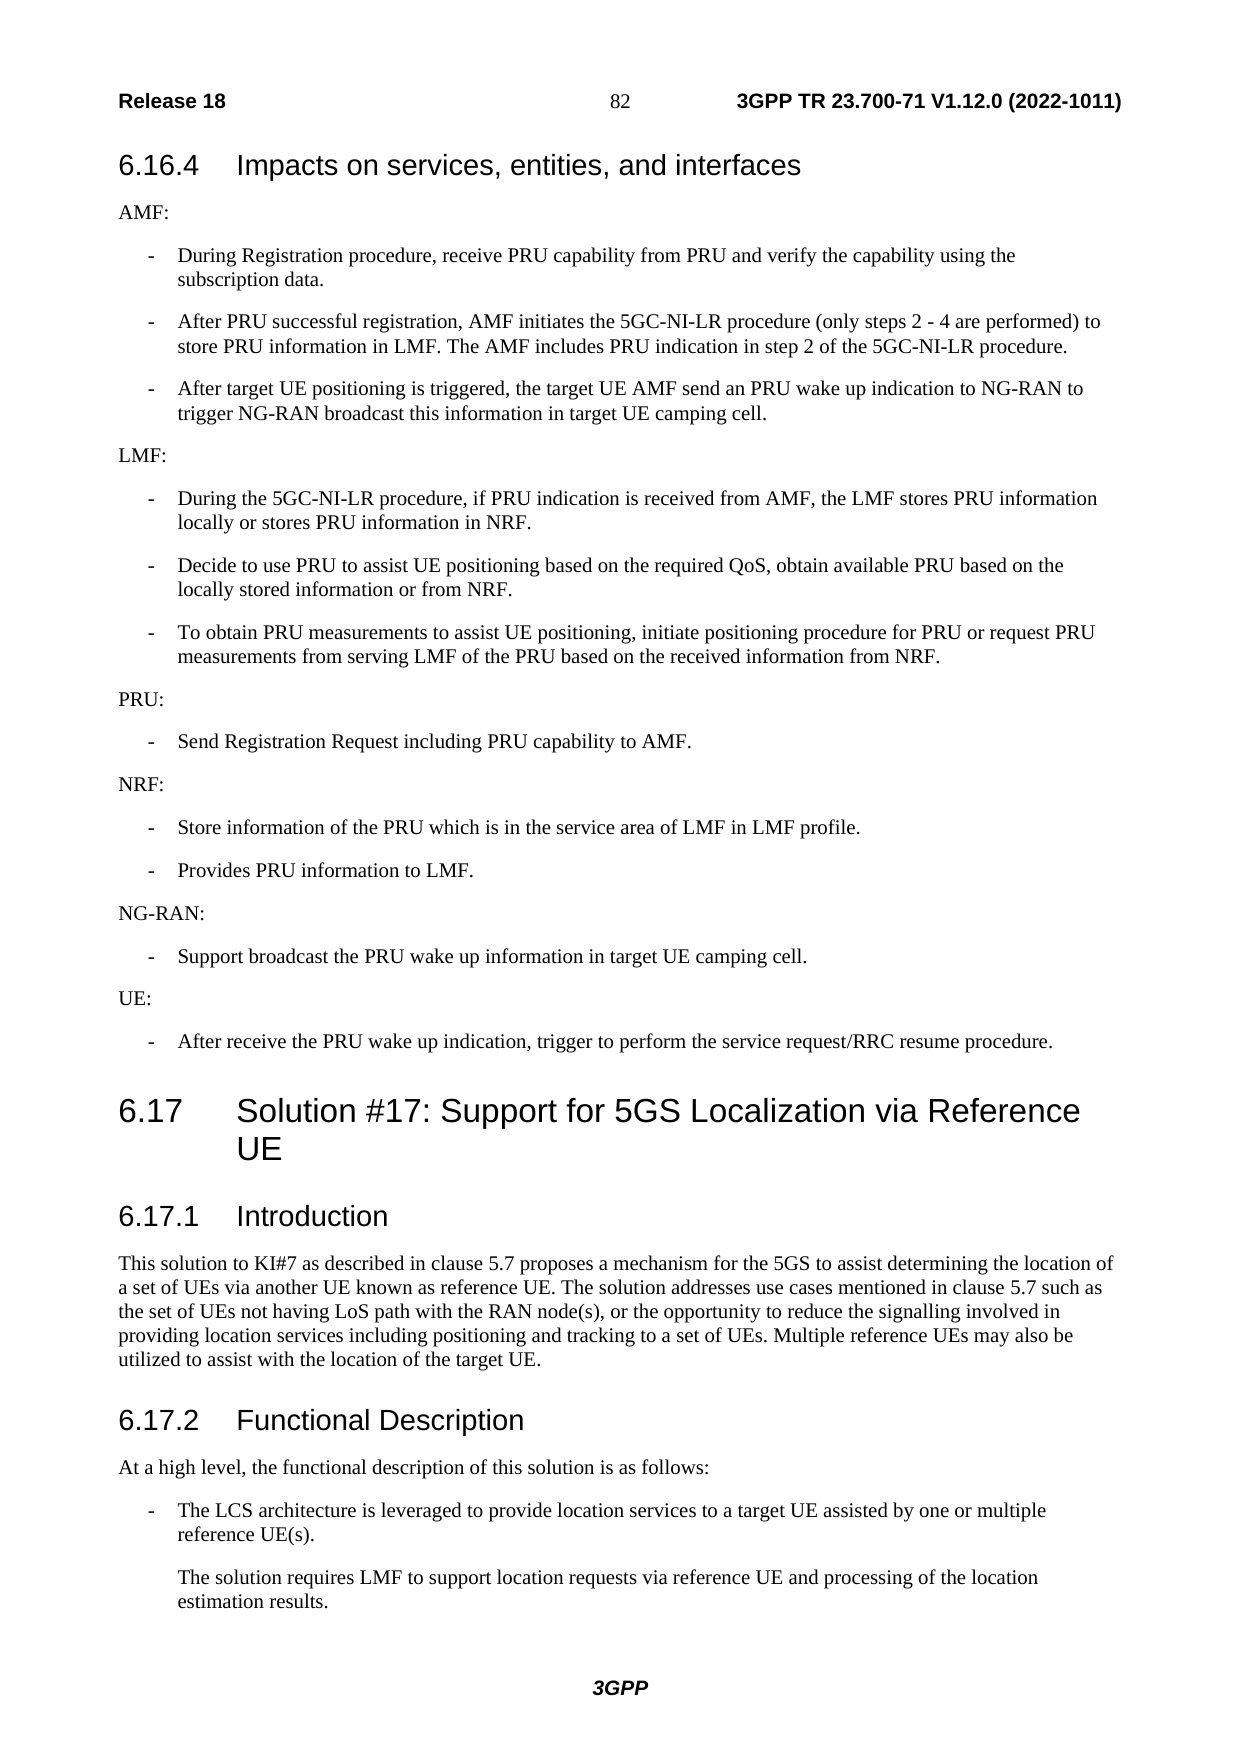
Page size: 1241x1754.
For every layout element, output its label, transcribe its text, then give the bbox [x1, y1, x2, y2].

text UE: [118, 986, 1122, 1010]
text - Support broadcast the PRU wake up information in target UE camping cell. [148, 943, 1122, 968]
text PRU: [118, 687, 1122, 711]
text - Decide to use PRU to assist UE positioning based on the required QoS, obtain available PRU based on the locally stored information or from NRF. [148, 553, 1122, 601]
text - After receive the PRU wake up indication, trigger to perform the service request/RRC resume procedure. [148, 1029, 1122, 1053]
text - The LCS architecture is leveraged to provide location services to a target UE assisted by one or multiple reference UE(s). [148, 1498, 1122, 1546]
text This solution to KI#7 as described in clause 5.7 proposes a mechanism for the 5GS to assist determining the location of a set of UEs via another UE known as reference UE. The solution addresses use cases mentioned in clause 5.7 such as the set of UEs not having LoS path with the RAN node(s), or the opportunity to reduce the signalling involved in providing location services including positioning and tracking to a set of UEs. Multiple reference UEs may also be utilized to assist with the location of the target UE. [118, 1251, 1122, 1371]
subtitle 6.16.4 Impacts on services, entities, and interfaces [118, 147, 1122, 181]
text - During Registration procedure, receive PRU capability from PRU and verify the capability using the subscription data. [148, 243, 1122, 291]
text - After target UE positioning is triggered, the target UE AMF send an PRU wake up indication to NG-RAN to trigger NG-RAN broadcast this information in target UE camping cell. [148, 376, 1122, 424]
text NG-RAN: [118, 901, 1122, 925]
text - Store information of the PRU which is in the service area of LMF in LMF profile. [148, 815, 1122, 839]
text - Provides PRU information to LMF. [148, 858, 1122, 882]
text The solution requires LMF to support location requests via reference UE and processing of the location estimation results. [148, 1565, 1122, 1613]
subtitle 6.17.1 Introduction [118, 1199, 1122, 1232]
subtitle 6.17.2 Functional Description [118, 1403, 1122, 1436]
text - To obtain PRU measurements to assist UE positioning, initiate positioning procedure for PRU or request PRU measurements from serving LMF of the PRU based on the received information from NRF. [148, 620, 1122, 668]
text LMF: [118, 443, 1122, 467]
text AMF: [118, 200, 1122, 224]
text At a high level, the functional description of this solution is as follows: [118, 1455, 1122, 1479]
text - After PRU successful registration, AMF initiates the 5GC-NI-LR procedure (only steps 2 - 4 are performed) to store PRU information in LMF. The AMF includes PRU indication in step 2 of the 5GC-NI-LR procedure. [148, 309, 1122, 358]
text - During the 5GC-NI-LR procedure, if PRU indication is received from AMF, the LMF stores PRU information locally or stores PRU information in NRF. [148, 486, 1122, 534]
text NRF: [118, 772, 1122, 796]
text - Send Registration Request including PRU capability to AMF. [148, 729, 1122, 753]
subtitle 6.17 Solution #17: Support for 5GS Localization via Reference UE [118, 1091, 1122, 1168]
